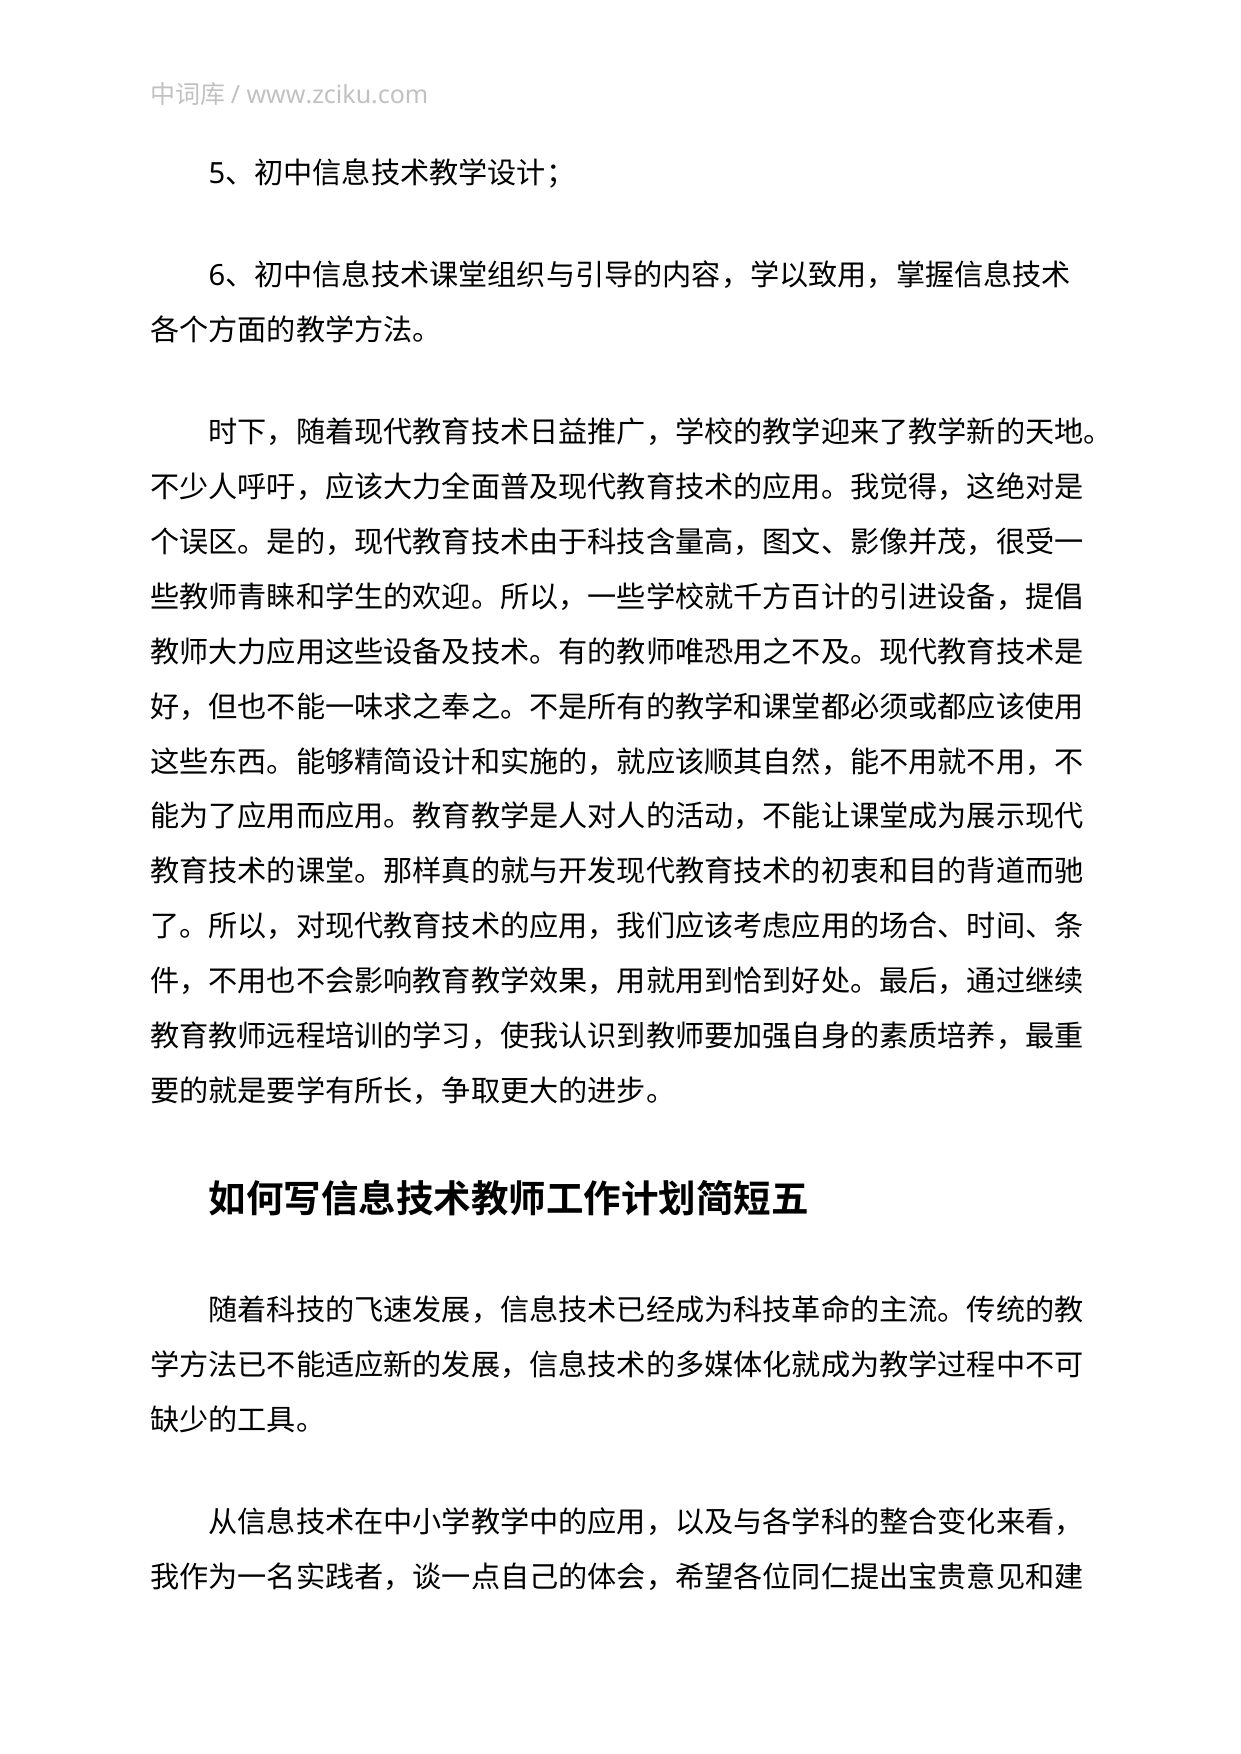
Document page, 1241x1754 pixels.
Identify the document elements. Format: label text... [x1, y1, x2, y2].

text 随着科技的飞速发展，信息技术已经成为科技革命的主流。传统的教学方法已不能适应新的发展，信息技术的多媒体化就成为教学过程中不可缺少的工具。 [150, 1287, 1090, 1439]
text 如何写信息技术教师工作计划简短五 [150, 1169, 1090, 1223]
text 6、初中信息技术课堂组织与引导的内容，学以致用，掌握信息技术各个方面的教学方法。 [150, 252, 1090, 349]
text 5、初中信息技术教学设计； [150, 150, 1090, 192]
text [150, 1498, 1090, 1595]
text 时下，随着现代教育技术日益推广，学校的教学迎来了教学新的天地。不少人呼吁，应该大力全面普及现代教育技术的应用。我觉得，这绝对是个误区。是的，现代教育技术由于科技含量高，图文、影像并茂，很受一些教师青睐和学生的欢迎。所以，一些学校就千方百计的引进设备，提倡教师大力应用这些设备及技术。有的教师唯恐用之不及。现代教育技术是好，但也不能一味求之奉之。不是所有的教学和课堂都必须或都应该使用这些东西。能够精简设计和实施的，就应该顺其自然，能不用就不用，不能为了应用而应用。教育教学是人对人的活动，不能让课堂成为展示现代教育技术的课堂。那样真的就与开发现代教育技术的初衷和目的背道而驰了。所以，对现代教育技术的应用，我们应该考虑应用的场合、时间、条件，不用也不会影响教育教学效果，用就用到恰到好处。最后，通过继续教育教师远程培训的学习，使我认识到教师要加强自身的素质培养，最重要的就是要学有所长，争取更大的进步。 [150, 409, 1090, 1110]
